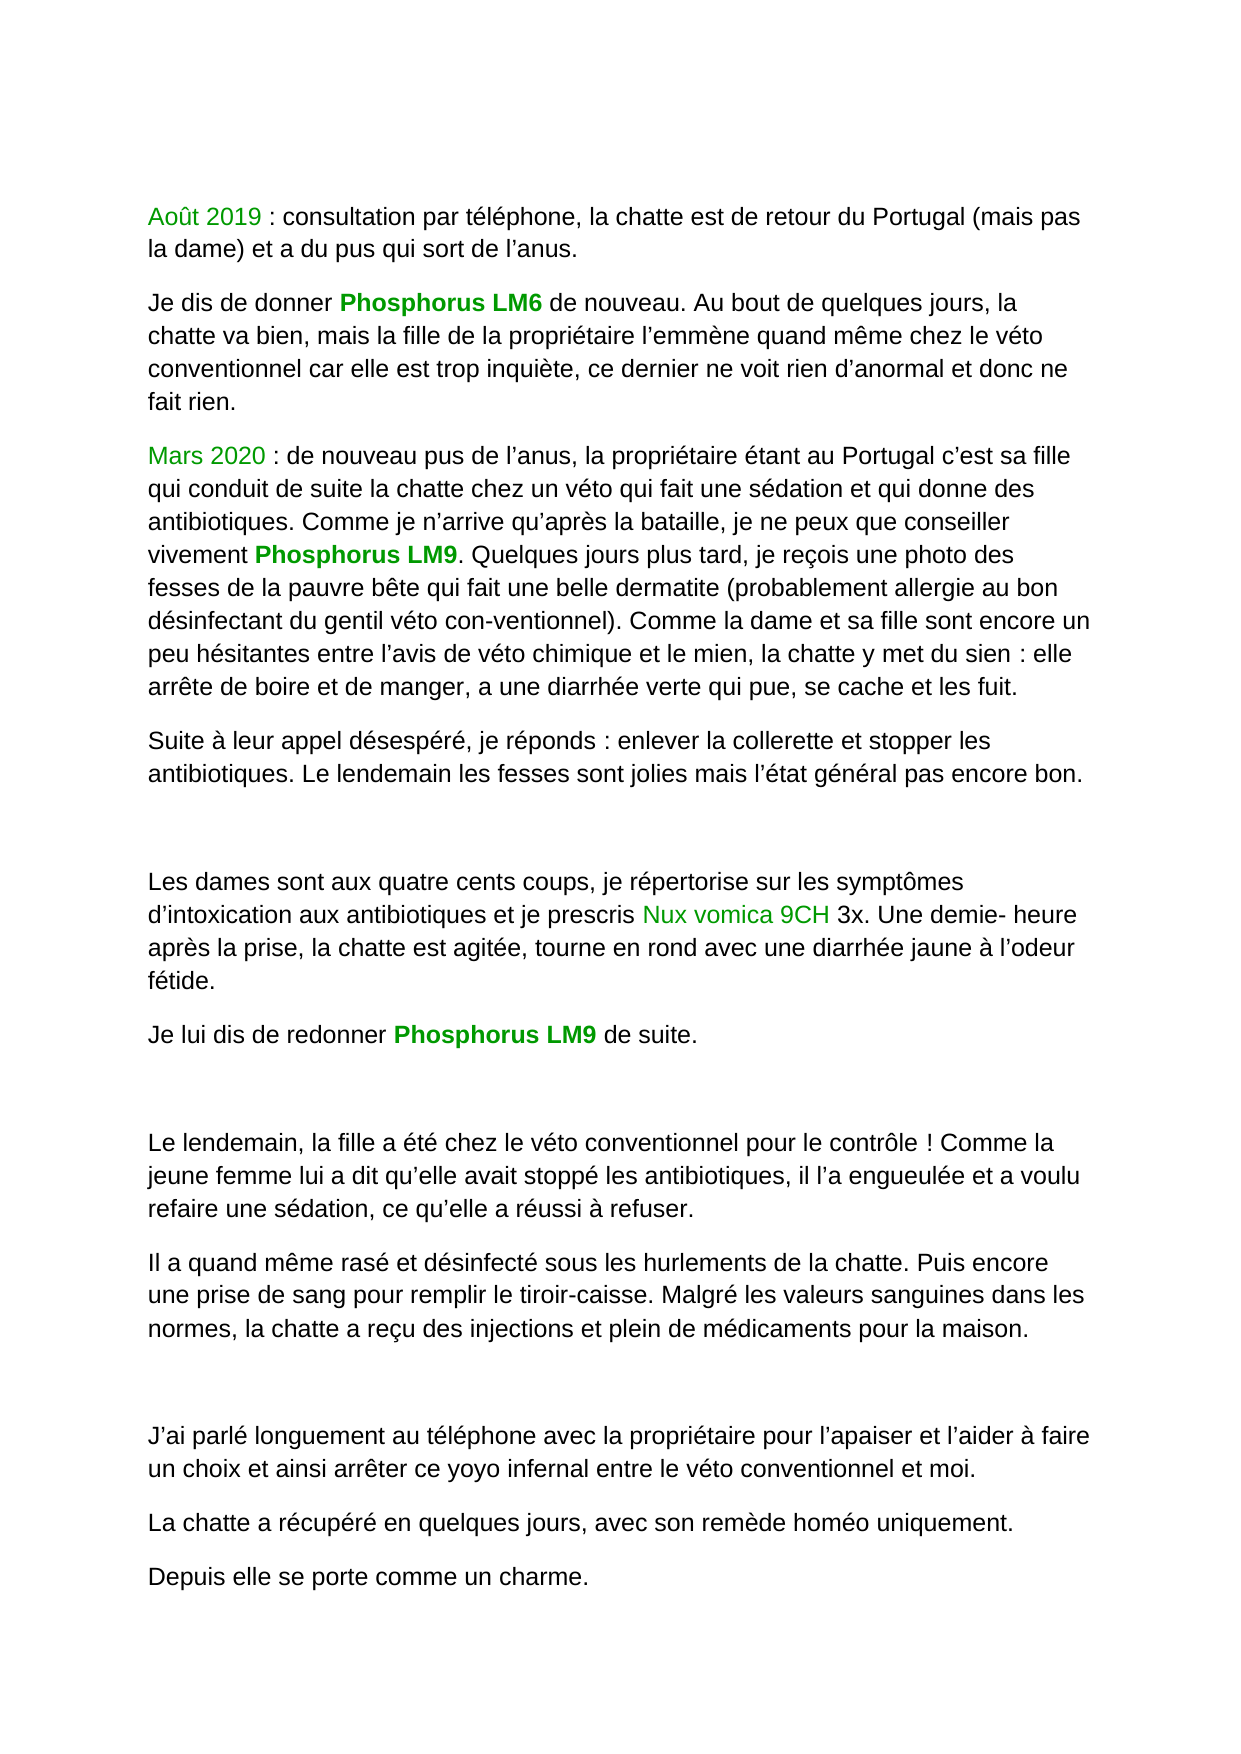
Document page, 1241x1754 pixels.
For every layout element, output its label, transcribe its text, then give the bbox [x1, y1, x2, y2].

text Suite à leur appel désespéré, je réponds : enlever la collerette et stopper les antibiotiques. Le lendemain les fesses sont jolies mais l’état général pas encore bon. [148, 726, 1093, 788]
text Je lui dis de redonner Phosphorus LM9 de suite. [148, 1020, 1093, 1049]
text J’ai parlé longuement au téléphone avec la propriétaire pour l’apaiser et l’aider à faire un choix et ainsi arrêter ce yoyo infernal entre le véto conventionnel et moi. [148, 1421, 1093, 1483]
text Il a quand même rasé et désinfecté sous les hurlements de la chatte. Puis encore une prise de sang pour remplir le tiroir-caisse. Malgré les valeurs sanguines dans les normes, la chatte a reçu des injections et plein de médicaments pour la maison. [148, 1247, 1093, 1342]
text Août 2019 : consultation par téléphone, la chatte est de retour du Portugal (mais pas la dame) et a du pus qui sort de l’anus. [148, 201, 1093, 263]
text Le lendemain, la fille a été chez le véto conventionnel pour le contrôle ! Comme la jeune femme lui a dit qu’elle avait stoppé les antibiotiques, il l’a engueulée et a voulu refaire une sédation, ce qu’elle a réussi à refuser. [148, 1128, 1093, 1222]
text Depuis elle se porte comme un charme. [148, 1562, 1093, 1591]
text La chatte a récupéré en quelques jours, avec son remède homéo uniquement. [148, 1508, 1093, 1537]
text Les dames sont aux quatre cents coups, je répertorise sur les symptômes d’intoxication aux antibiotiques et je prescris Nux vomica 9CH 3x. Une demie- heure après la prise, la chatte est agitée, tourne en rond avec une diarrhée jaune à l’odeur fétide. [148, 867, 1093, 995]
text Je dis de donner Phosphorus LM6 de nouveau. Au bout de quelques jours, la chatte va bien, mais la fille de la propriétaire l’emmène quand même chez le véto conventionnel car elle est trop inquiète, ce dernier ne voit rien d’anormal et donc ne fait rien. [148, 288, 1093, 416]
text Mars 2020 : de nouveau pus de l’anus, la propriétaire étant au Portugal c’est sa fille qui conduit de suite la chatte chez un véto qui fait une sédation et qui donne des antibiotiques. Comme je n’arrive qu’après la bataille, je ne peux que conseiller vivement Phosphorus LM9. Quelques jours plus tard, je reçois une photo des fesses de la pauvre bête qui fait une belle dermatite (probablement allergie au bon désinfectant du gentil véto con-ventionnel). Comme la dame et sa fille sont encore un peu hésitantes entre l’avis de véto chimique et le mien, la chatte y met du sien : elle arrête de boire et de manger, a une diarrhée verte qui pue, se cache et les fuit. [148, 441, 1093, 701]
